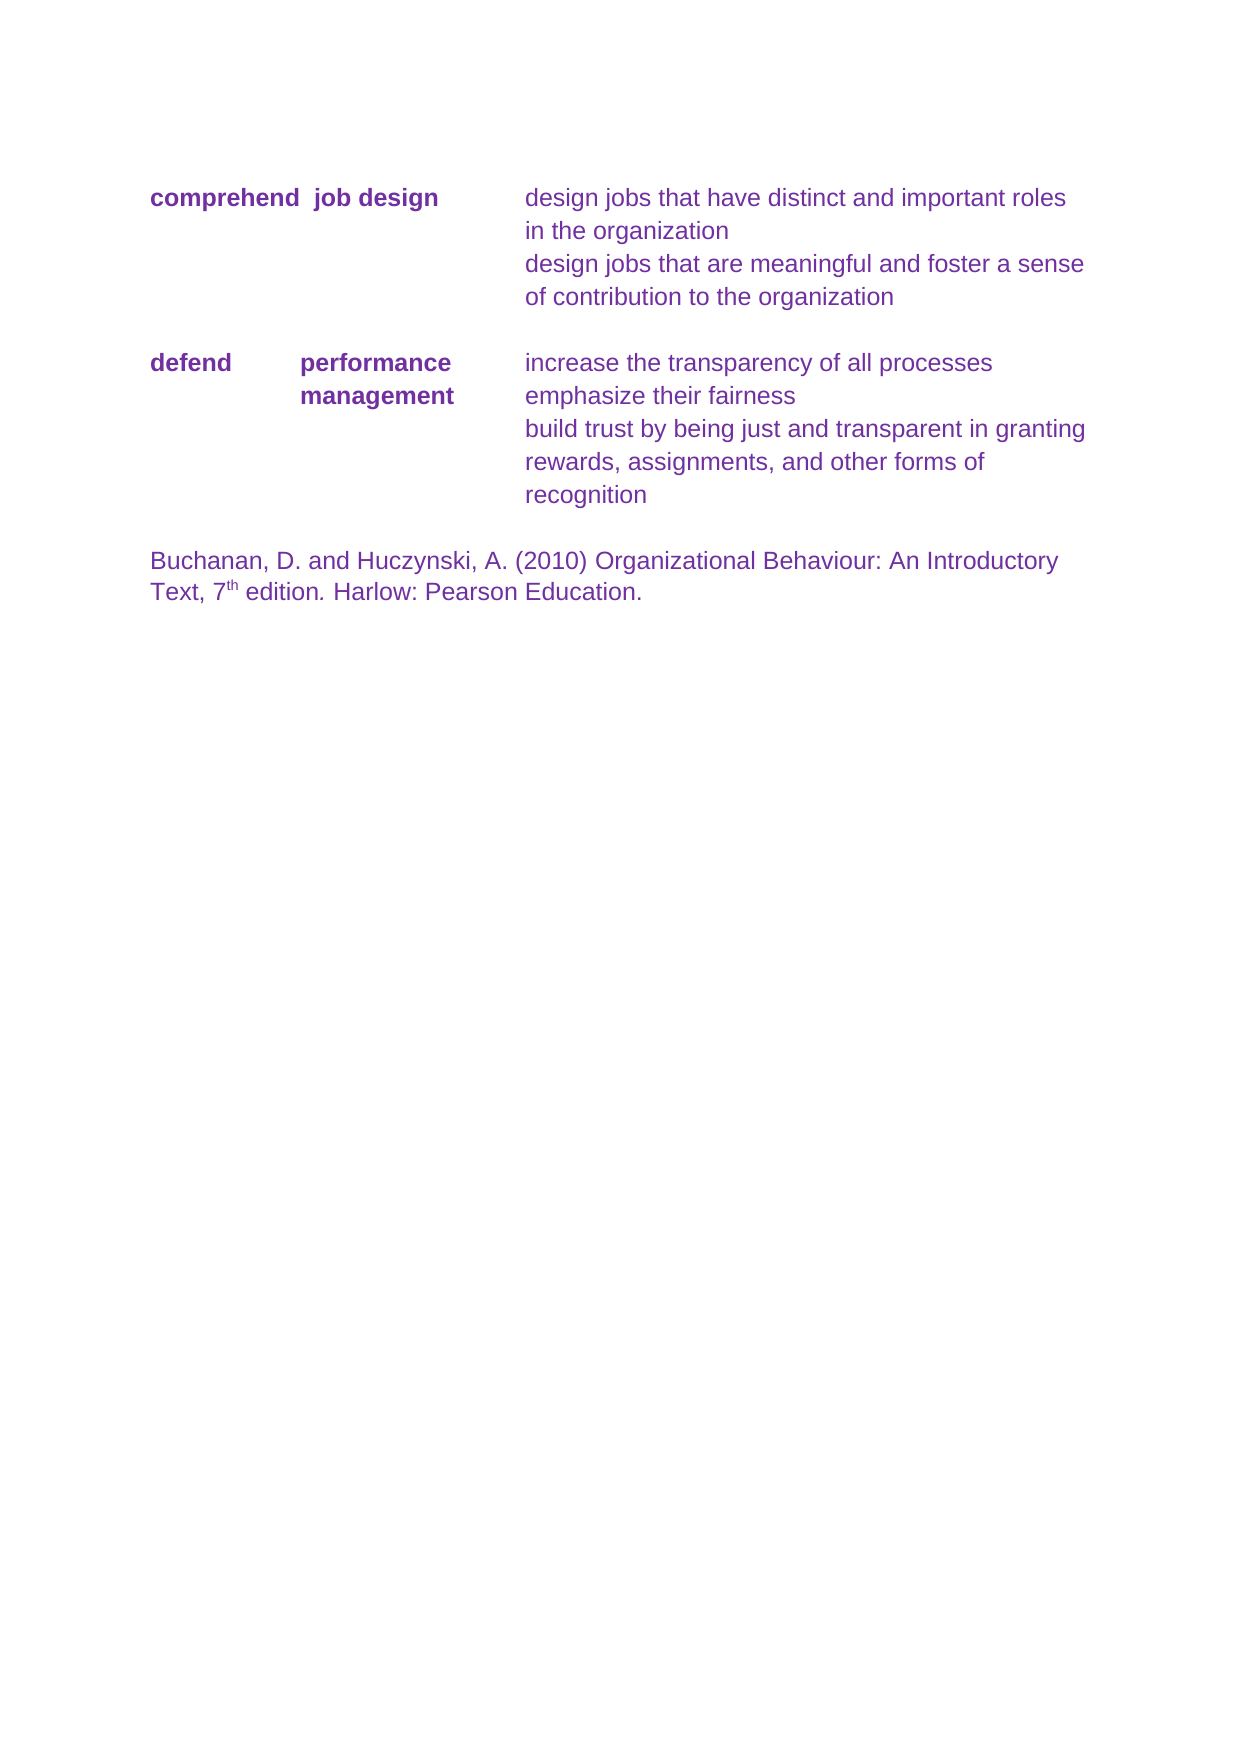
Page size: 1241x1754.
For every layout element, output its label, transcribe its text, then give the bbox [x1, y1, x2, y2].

text Buchanan, D. and Huczynski, A. (2010) Organizational Behaviour: An Introductory Text, 7th edition. Harlow: Pearson Education. [150, 546, 1090, 605]
text build trust by being just and transparent in granting rewards, assignments, and other forms of recognition [525, 414, 1090, 509]
text comprehend job design design jobs that have distinct and important roles in the organization [150, 183, 1090, 245]
text defend performance increase the transparency of all processes [150, 348, 1090, 377]
text management emphasize their fairness [225, 381, 1090, 410]
text design jobs that are meaningful and foster a sense of contribution to the organization [525, 249, 1090, 311]
